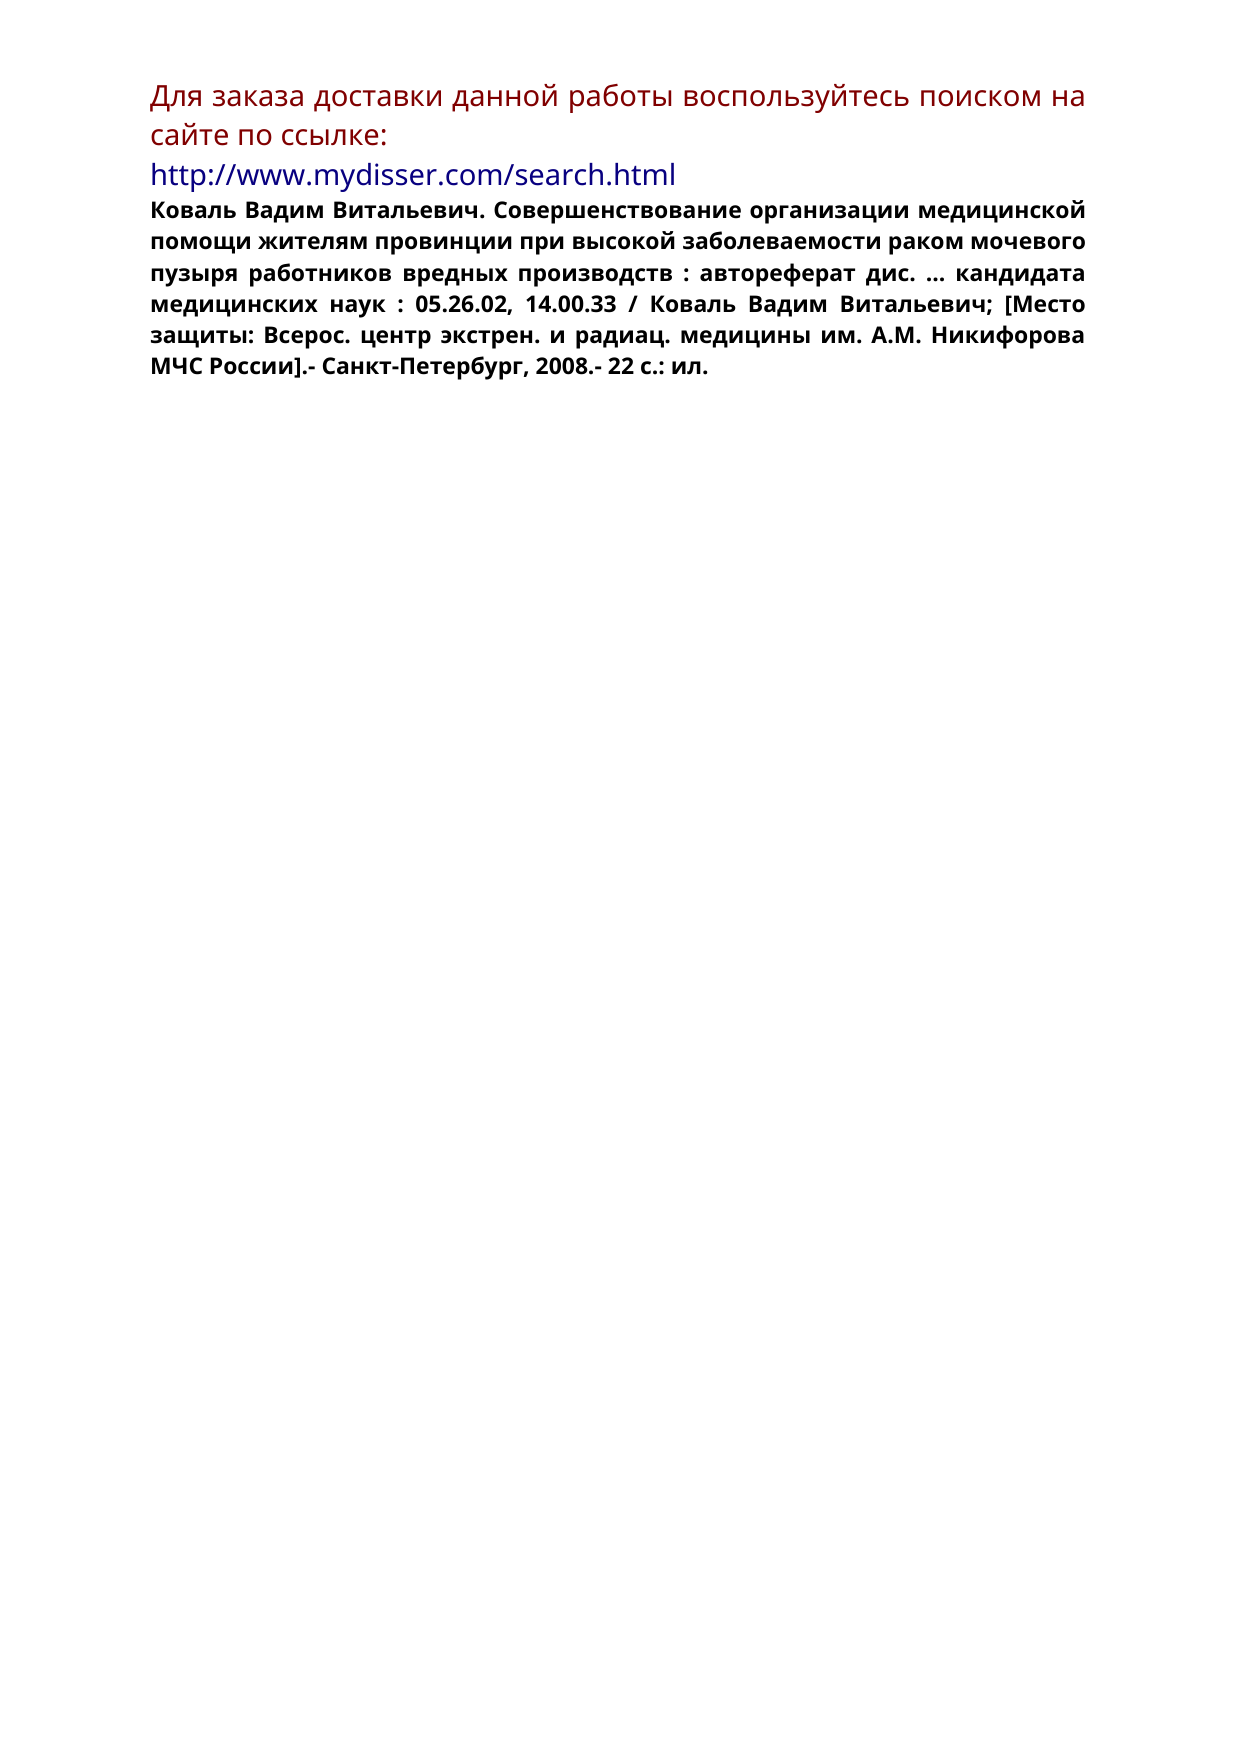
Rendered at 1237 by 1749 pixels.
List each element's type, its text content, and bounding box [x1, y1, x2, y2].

text Коваль Вадим Витальевич. Совершенствование организации медицинской помощи жителям провинции при высокой заболеваемости раком мочевого пузыря работников вредных производств : автореферат дис. ... кандидата медицинских наук : 05.26.02, 14.00.33 / Коваль Вадим Витальевич; [Место защиты: Всерос. центр экстрен. и радиац. медицины им. А.М. Никифорова МЧС России].- Санкт-Петербург, 2008.- 22 с.: ил. [150, 194, 1086, 382]
